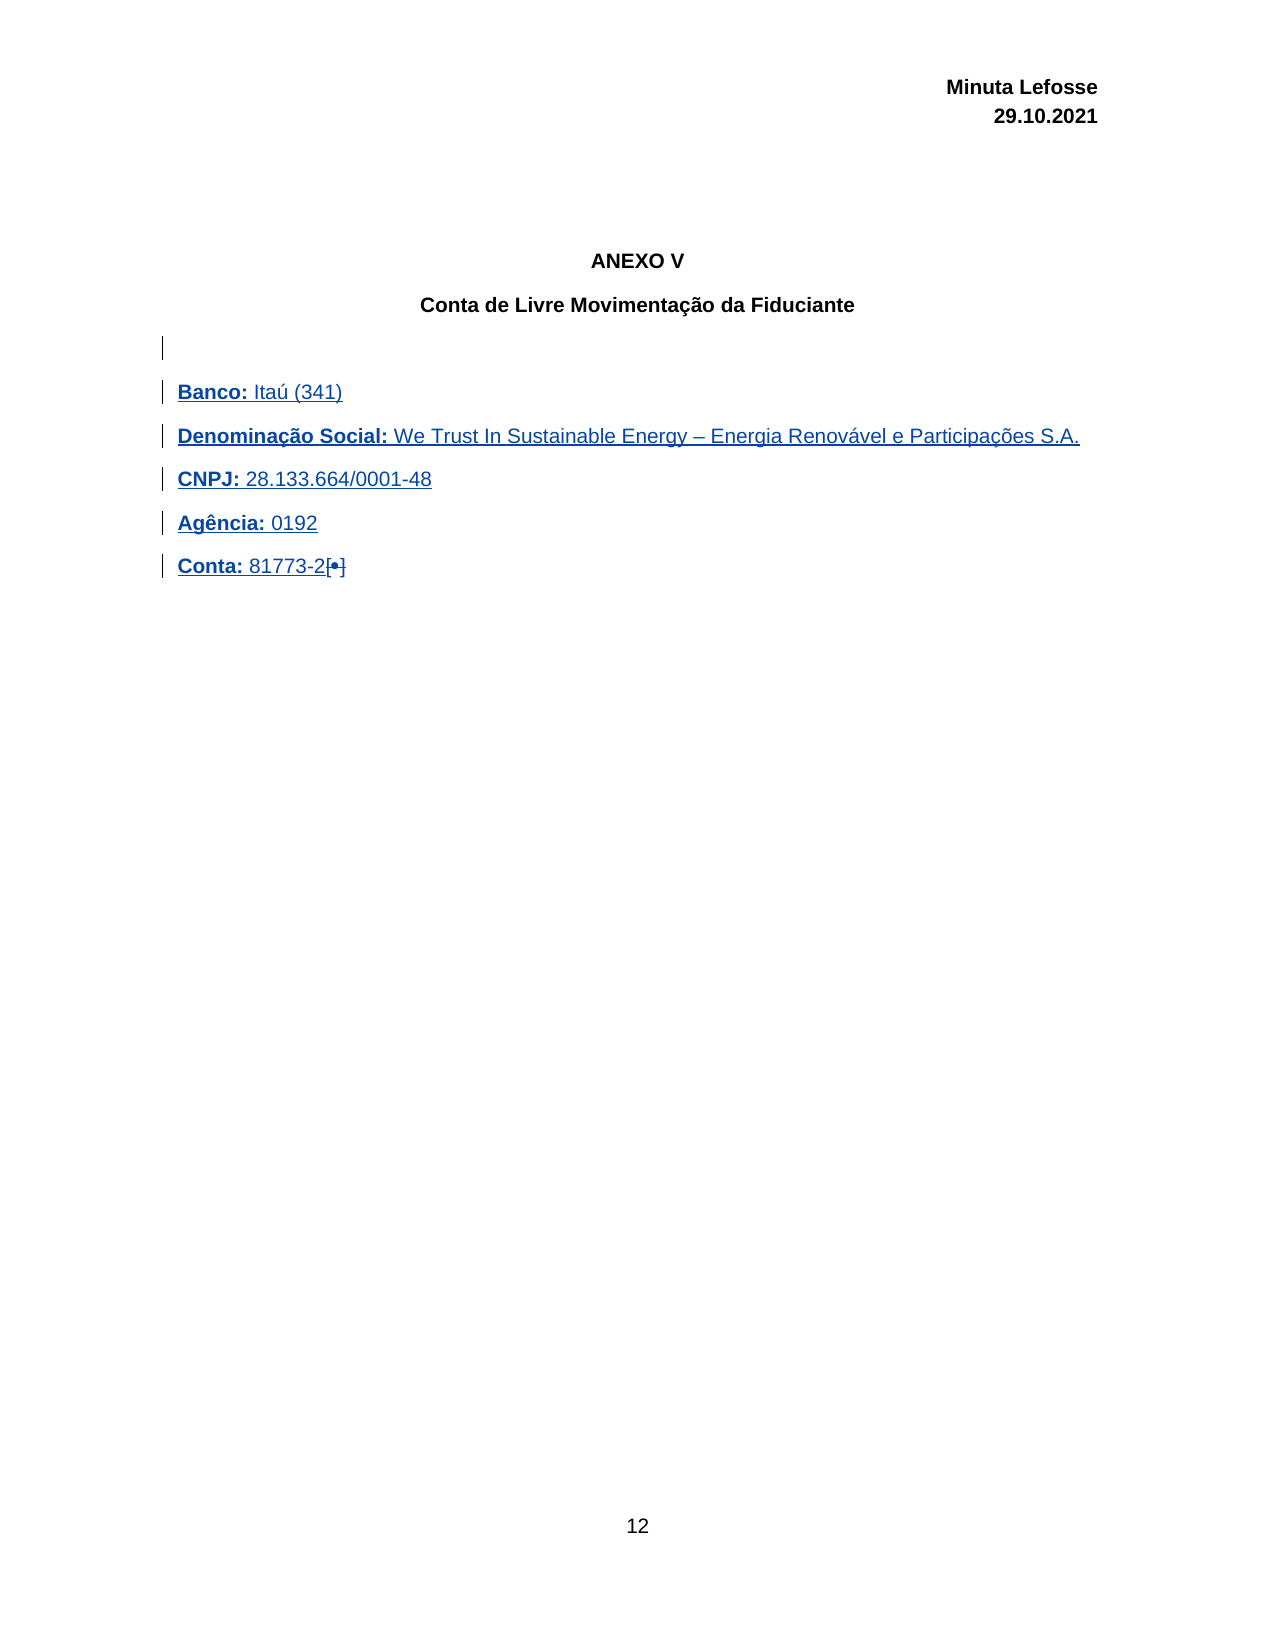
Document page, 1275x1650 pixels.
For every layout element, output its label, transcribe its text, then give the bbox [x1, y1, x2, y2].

text ANEXO V [177, 249, 1098, 273]
text Conta de Livre Movimentação da Fiduciante [177, 293, 1098, 317]
